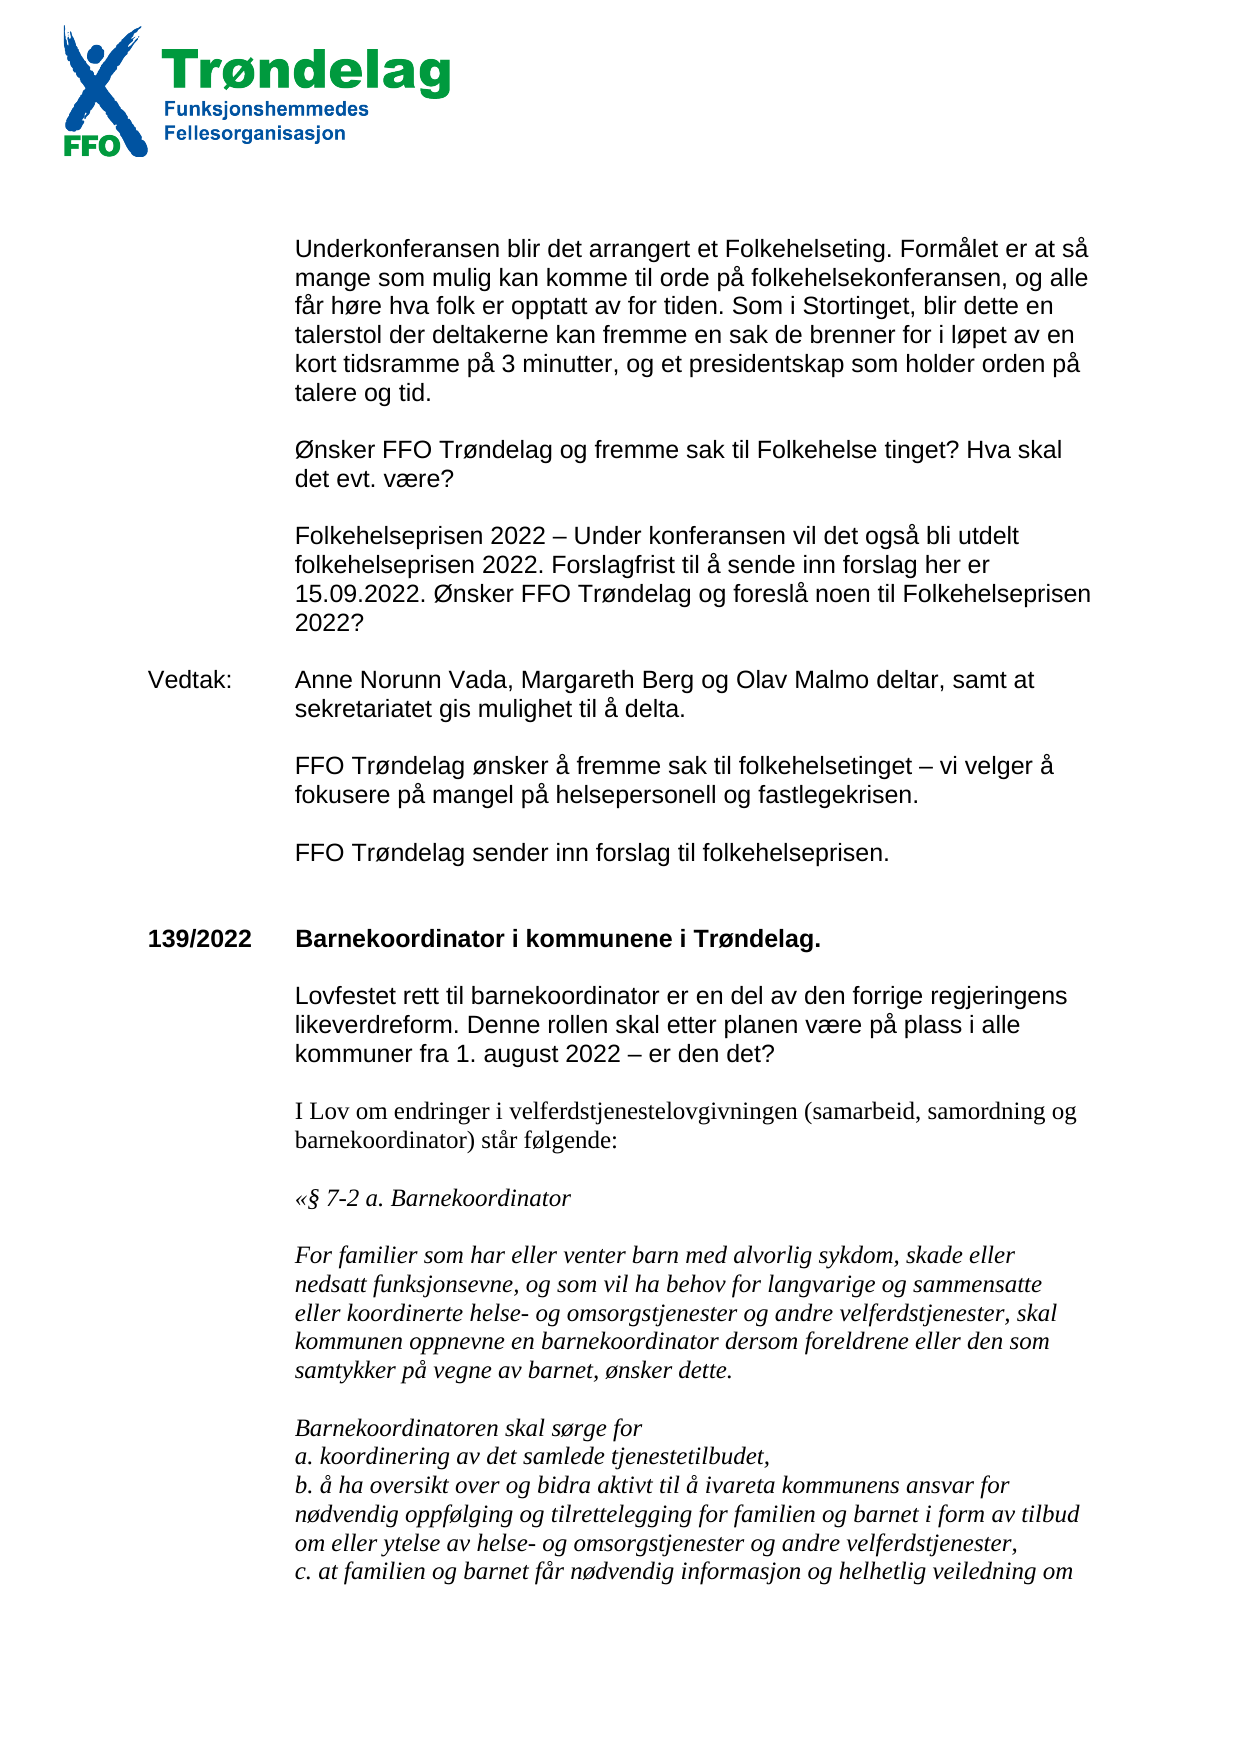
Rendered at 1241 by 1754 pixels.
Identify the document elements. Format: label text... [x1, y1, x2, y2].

text Lovfestet rett til barnekoordinator er en del av den forrige regjeringens likeverdreform. Denne rollen skal etter planen være på plass i alle kommuner fra 1. august 2022 – er den det? [294, 981, 1093, 1068]
text I Lov om endringer i velferdstjenestelovgivningen (samarbeid, samordning og barnekoordinator) står følgende: [294, 1096, 1093, 1154]
text Ønsker FFO Trøndelag og fremme sak til Folkehelse tinget? Hva skal det evt. være? [294, 435, 1093, 493]
text FFO Trøndelag sender inn forslag til folkehelseprisen. [294, 838, 1093, 866]
text 139/2022 Barnekoordinator i kommunene i Trøndelag. [148, 924, 1093, 953]
text Folkehelseprisen 2022 – Under konferansen vil det også bli utdelt folkehelseprisen 2022. Forslagfrist til å sende inn forslag her er 15.09.2022. Ønsker FFO Trøndelag og foreslå noen til Folkehelseprisen 2022? [294, 521, 1093, 636]
text Underkonferansen blir det arrangert et Folkehelseting. Formålet er at så mange som mulig kan komme til orde på folkehelsekonferansen, og alle får høre hva folk er opptatt av for tiden. Som i Stortinget, blir dette en talerstol der deltakerne kan fremme en sak de brenner for i løpet av en kort tidsramme på 3 minutter, og et presidentskap som holder orden på talere og tid. [294, 234, 1093, 406]
text FFO Trøndelag ønsker å fremme sak til folkehelsetinget – vi velger å fokusere på mangel på helsepersonell og fastlegekrisen. [148, 751, 1093, 809]
picture [63, 25, 450, 157]
text Vedtak: Anne Norunn Vada, Margareth Berg og Olav Malmo deltar, samt at sekretariatet gis mulighet til å delta. [148, 665, 1093, 723]
text «§ 7-2 a. Barnekoordinator For familier som har eller venter barn med alvorlig sykdom, skade eller nedsatt funksjonsevne, og som vil ha behov for langvarige og sammensatte eller koordinerte helse- og omsorgstjenester og andre velferdstjenester, skal kommunen oppnevne en barnekoordinator dersom foreldrene eller den som samtykker på vegne av barnet, ønsker dette. Barnekoordinatoren skal sørge for a. koordinering av det samlede tjenestetilbudet, b. å ha oversikt over og bidra aktivt til å ivareta kommunens ansvar for nødvendig oppfølging og tilrettelegging for familien og barnet i form av tilbud om eller ytelse av helse- og omsorgstjenester og andre velferdstjenester, c. at familien og barnet får nødvendig informasjon og helhetlig veiledning om [294, 1154, 1093, 1585]
